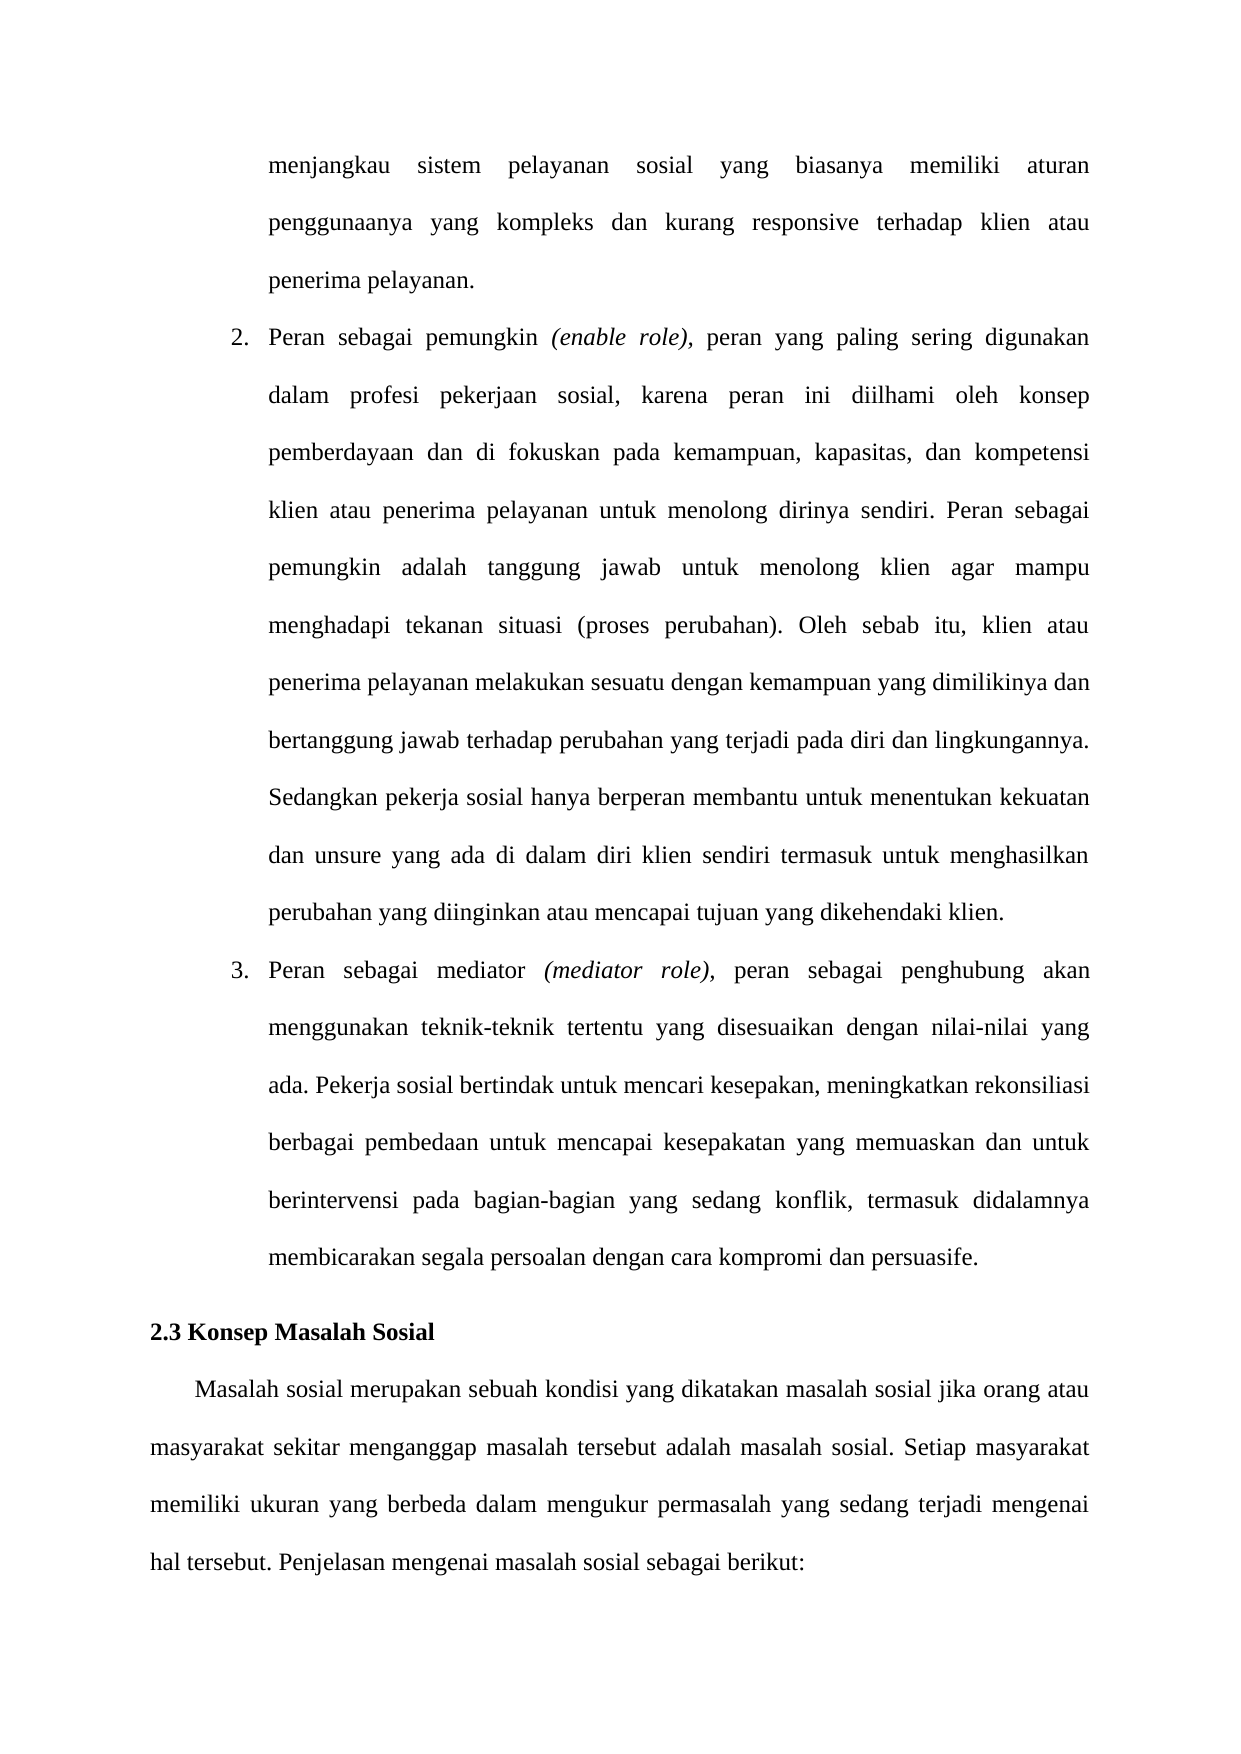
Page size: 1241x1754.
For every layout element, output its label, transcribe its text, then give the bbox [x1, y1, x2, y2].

subtitle 2.3 Konsep Masalah Sosial [150, 1317, 1090, 1345]
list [231, 150, 1090, 294]
list Masalah sosial merupakan sebuah kondisi yang dikatakan masalah sosial jika orang atau masyarakat sekitar menganggap masalah tersebut adalah masalah sosial. Setiap masyarakat memiliki ukuran yang berbeda dalam mengukur permasalah yang sedang terjadi mengenai hal tersebut. Penjelasan mengenai masalah sosial sebagai berikut: [150, 1374, 1090, 1575]
list Peran sebagai pemungkin (enable role), peran yang paling sering digunakan dalam profesi pekerjaan sosial, karena peran ini diilhami oleh konsep pemberdayaan dan di fokuskan pada kemampuan, kapasitas, dan kompetensi klien atau penerima pelayanan untuk menolong dirinya sendiri. Peran sebagai pemungkin adalah tanggung jawab untuk menolong klien agar mampu menghadapi tekanan situasi (proses perubahan). Oleh sebab itu, klien atau penerima pelayanan melakukan sesuatu dengan kemampuan yang dimilikinya dan bertanggung jawab terhadap perubahan yang terjadi pada diri dan lingkungannya. Sedangkan pekerja sosial hanya berperan membantu untuk menentukan kekuatan dan unsure yang ada di dalam diri klien sendiri termasuk untuk menghasilkan perubahan yang diinginkan atau mencapai tujuan yang dikehendaki klien. [231, 322, 1090, 926]
list Peran sebagai mediator (mediator role), peran sebagai penghubung akan menggunakan teknik-teknik tertentu yang disesuaikan dengan nilai-nilai yang ada. Pekerja sosial bertindak untuk mencari kesepakan, meningkatkan rekonsiliasi berbagai pembedaan untuk mencapai kesepakatan yang memuaskan dan untuk berintervensi pada bagian-bagian yang sedang konflik, termasuk didalamnya membicarakan segala persoalan dengan cara kompromi dan persuasife. [231, 955, 1090, 1271]
